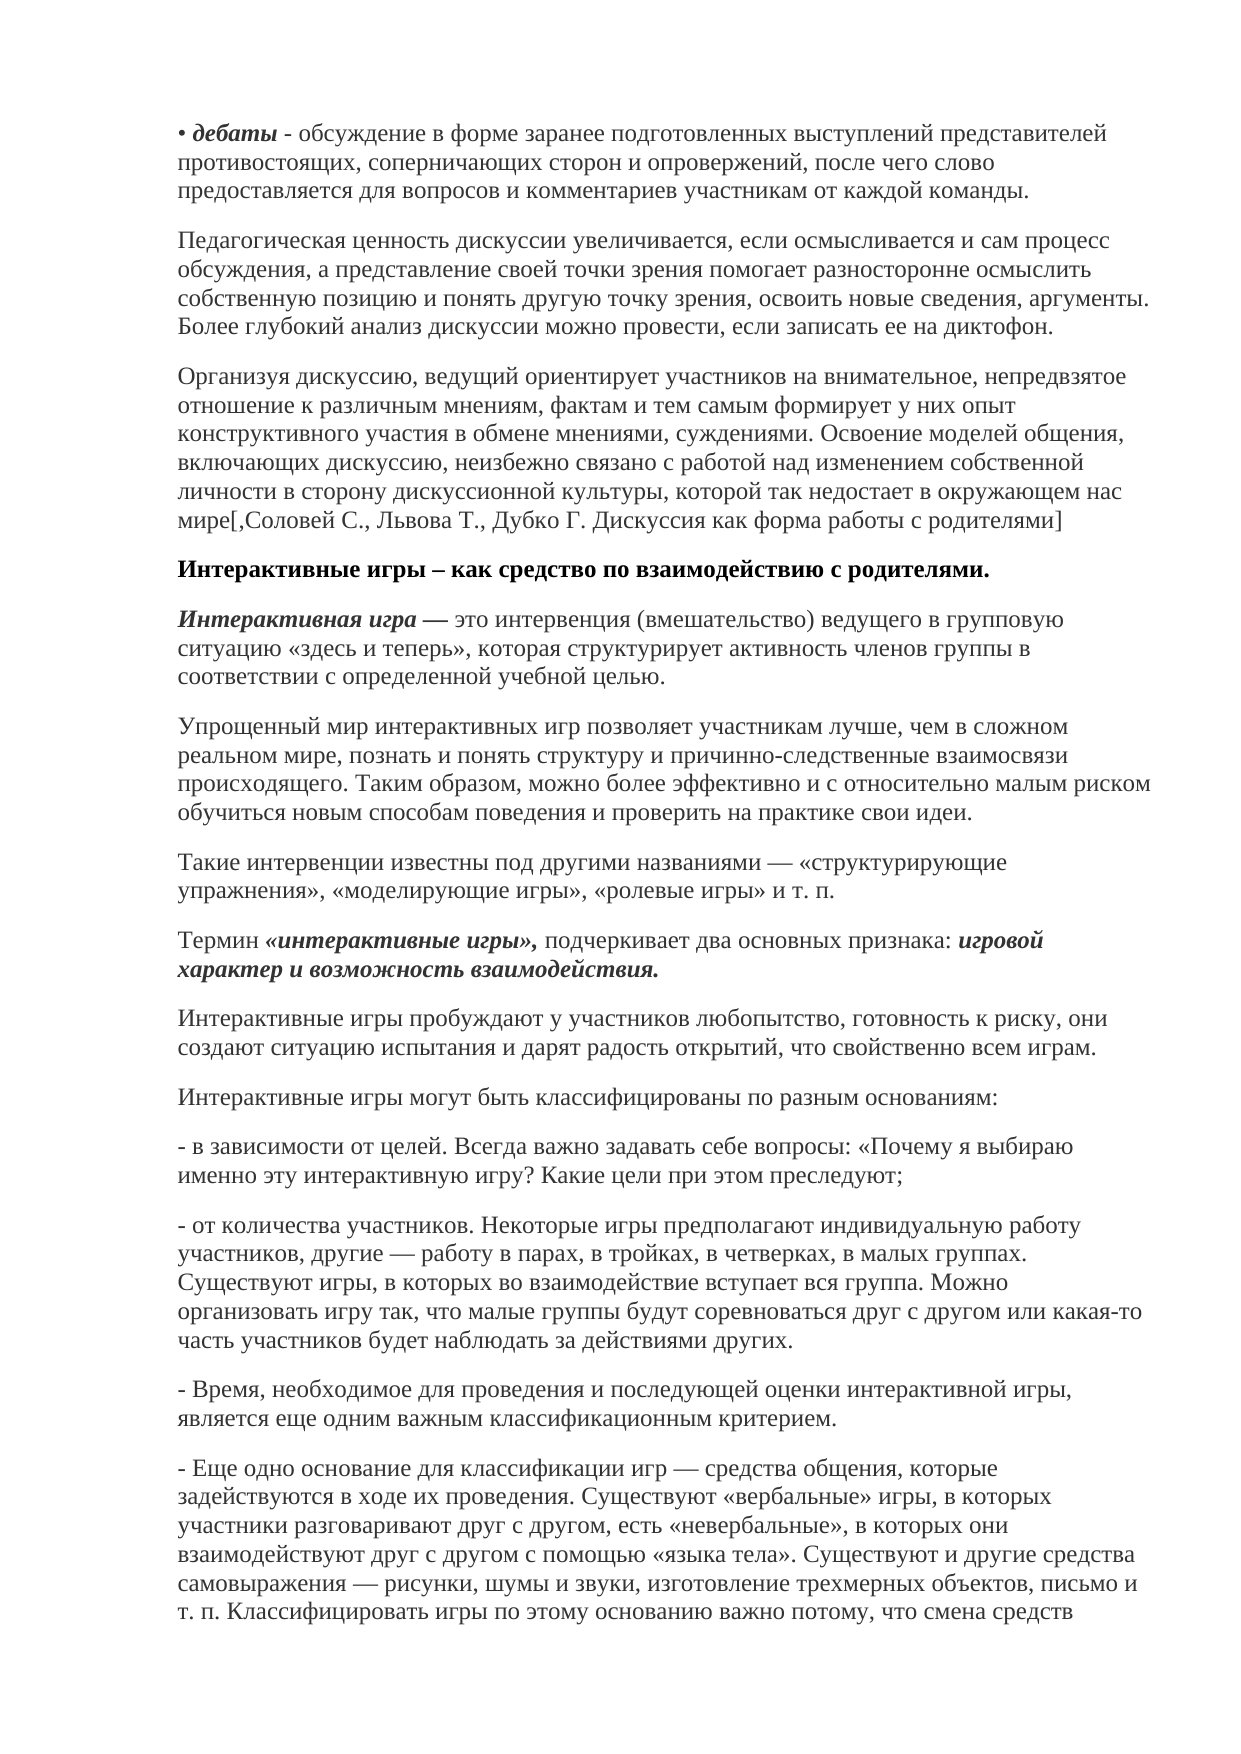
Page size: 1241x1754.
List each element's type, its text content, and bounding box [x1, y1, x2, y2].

text - от количества участников. Некоторые игры предполагают индивидуальную работу участников, другие — работу в парах, в тройках, в четверках, в малых группах. Существуют игры, в которых во взаимодействие вступает вся группа. Можно организовать игру так, что малые группы будут соревноваться друг с другом или какая-то часть участников будет наблюдать за действиями других. [177, 1210, 1152, 1353]
text Интерактивные игры могут быть классифицированы по разным основаниям: [177, 1082, 1152, 1111]
text Термин «интерактивные игры», подчеркивает два основных признака: игровой характер и возможность взаимодействия. [177, 925, 1152, 983]
text Интерактивные игры пробуждают у участников любопытство, готовность к риску, они создают ситуацию испытания и дарят радость открытий, что свойственно всем играм. [177, 1003, 1152, 1061]
text Интерактивные игры – как средство по взаимодействию с родителями. [177, 554, 1152, 583]
text • дебаты - обсуждение в форме заранее подготовленных выступлений представителей противостоящих, соперничающих сторон и опровержений, после чего слово предоставляется для вопросов и комментариев участникам от каждой команды. [177, 118, 1152, 204]
text Интерактивная игра — это интервенция (вмешательство) ведущего в групповую ситуацию «здесь и теперь», которая структурирует активность членов группы в соответствии с определенной учебной целью. [177, 604, 1152, 690]
text Такие интервенции известны под другими названиями — «структурирующие упражнения», «моделирующие игры», «ролевые игры» и т. п. [177, 847, 1152, 904]
text Упрощенный мир интерактивных игр позволяет участникам лучше, чем в сложном реальном мире, познать и понять структуру и причинно-следственные взаимосвязи происходящего. Таким образом, можно более эффективно и с относительно малым риском обучиться новым способам поведения и проверить на практике свои идеи. [177, 711, 1152, 826]
text Организуя дискуссию, ведущий ориентирует участников на внимательное, непредвзятое отношение к различным мнениям, фактам и тем самым формирует у них опыт конструктивного участия в обмене мнениями, суждениями. Освоение моделей общения, включающих дискуссию, неизбежно связано с работой над изменением собственной личности в сторону дискуссионной культуры, которой так недостает в окружающем нас мире[,Соловей С., Львова Т., Дубко Г. Дискуссия как форма работы с родителями] [177, 361, 1152, 533]
text Педагогическая ценность дискуссии увеличивается, если осмысливается и сам процесс обсуждения, а представление своей точки зрения помогает разносторонне осмыслить собственную позицию и понять другую точку зрения, освоить новые сведения, аргументы. Более глубокий анализ дискуссии можно провести, если записать ее на диктофон. [177, 225, 1152, 340]
text - Время, необходимое для проведения и последующей оценки интерактивной игры, является еще одним важным классификационным критерием. [177, 1374, 1152, 1432]
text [177, 1453, 1152, 1625]
text - в зависимости от целей. Всегда важно задавать себе вопросы: «Почему я выбираю именно эту интерактивную игру? Какие цели при этом преследуют; [177, 1131, 1152, 1189]
